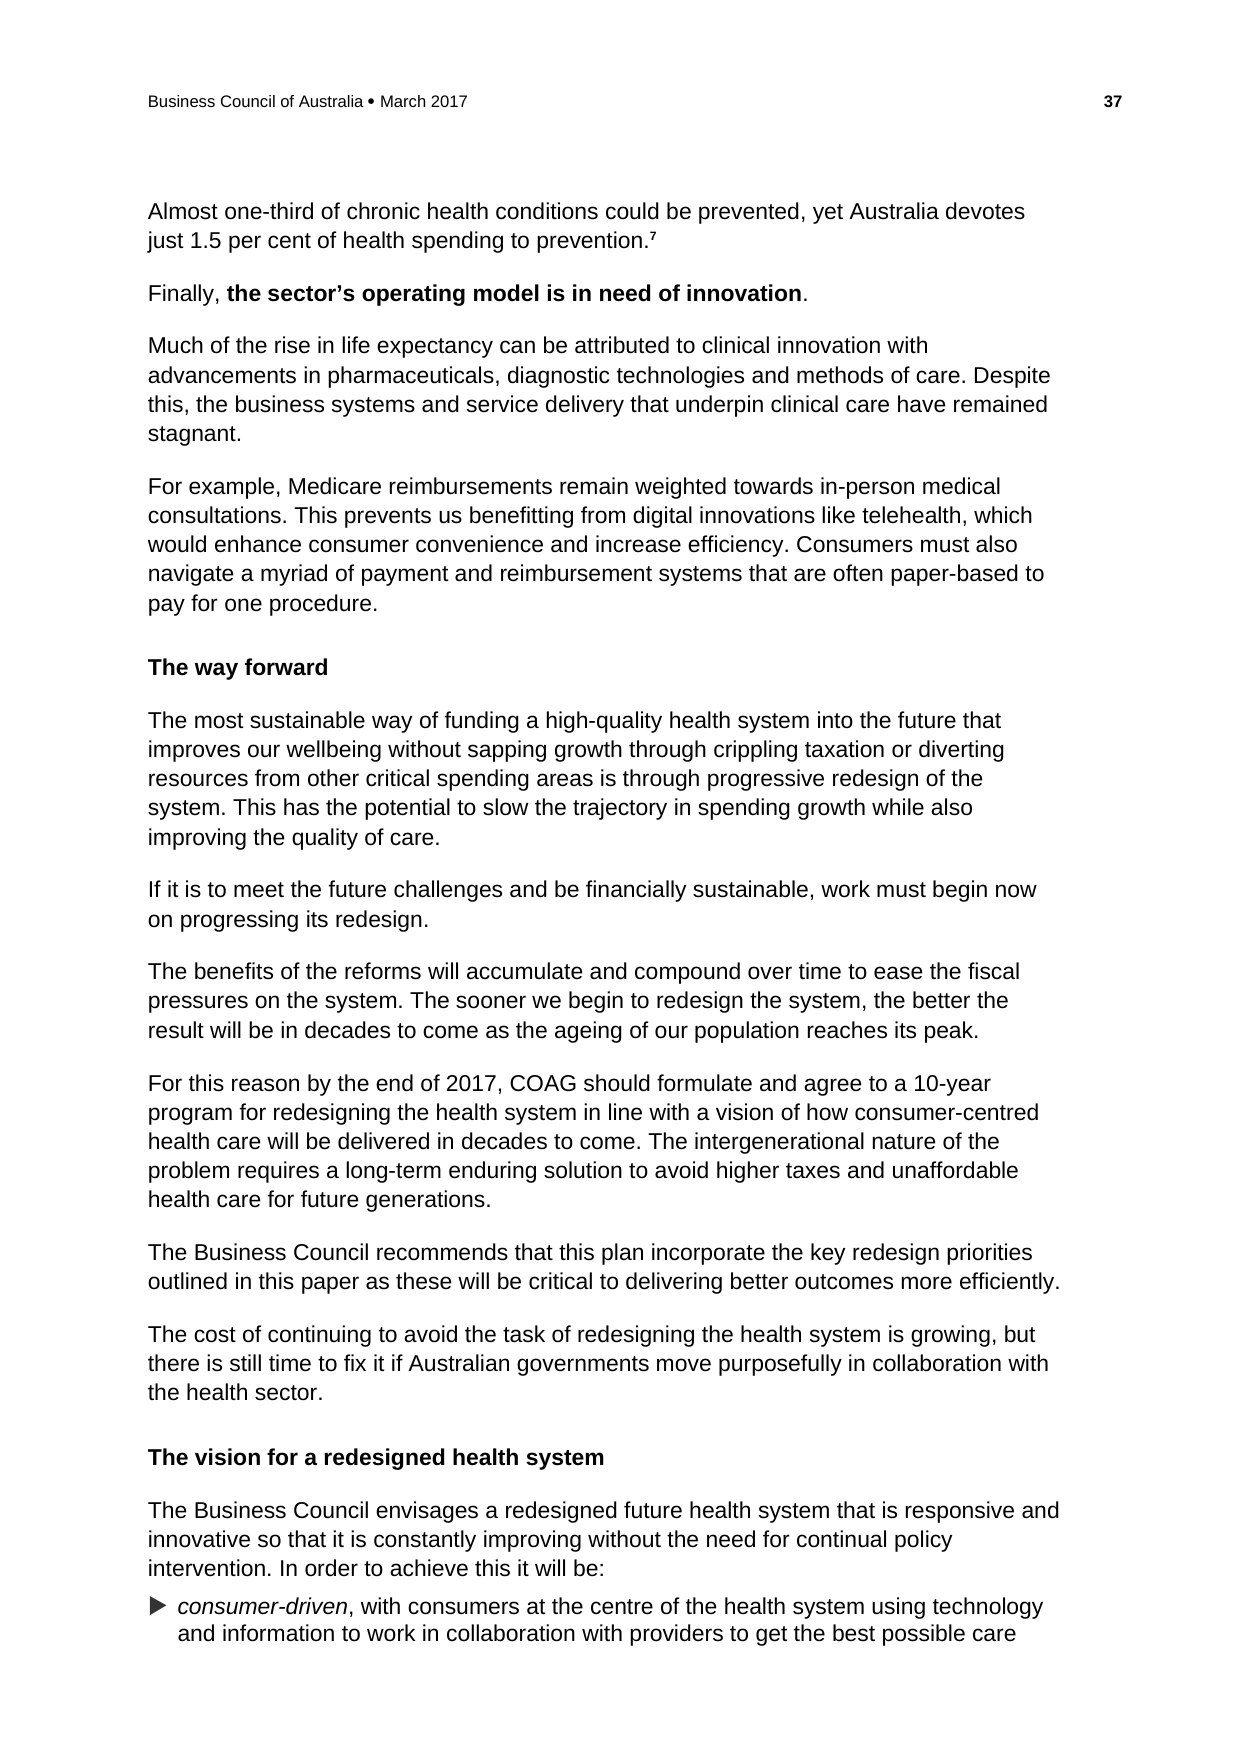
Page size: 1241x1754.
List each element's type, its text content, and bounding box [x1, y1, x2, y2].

text If it is to meet the future challenges and be financially sustainable, work must begin now on progressing its redesign. [148, 873, 1063, 932]
text The Business Council envisages a redesigned future health system that is responsive and innovative so that it is constantly improving without the need for continual policy intervention. In order to achieve this it will be: [148, 1494, 1063, 1581]
text Finally, the sector’s operating model is in need of innovation. [148, 277, 1063, 306]
text The Business Council recommends that this plan incorporate the key redesign priorities outlined in this paper as these will be critical to delivering better outcomes more efficiently. [148, 1236, 1063, 1294]
list consumer-driven, with consumers at the centre of the health system using technology and information to work in collaboration with providers to get the best possible care [148, 1593, 1063, 1646]
text Almost one-third of chronic health conditions could be prevented, yet Australia devotes just 1.5 per cent of health spending to prevention. [148, 195, 1063, 253]
text For example, Medicare reimbursements remain weighted towards in-person medical consultations. This prevents us benefitting from digital innovations like telehealth, which would enhance consumer convenience and increase efficiency. Consumers must also navigate a myriad of payment and reimbursement systems that are often paper-based to pay for one procedure. [148, 470, 1063, 616]
text Much of the rise in life expectancy can be attributed to clinical innovation with advancements in pharmaceuticals, diagnostic technologies and methods of care. Despite this, the business systems and service delivery that underpin clinical care have remained stagnant. [148, 330, 1063, 446]
subtitle The vision for a redesigned health system [148, 1441, 1063, 1470]
text For this reason by the end of 2017, COAG should formulate and agree to a 10-year program for redesigning the health system in line with a vision of how consumer-centred health care will be delivered in decades to come. The intergenerational nature of the problem requires a long-term enduring solution to avoid higher taxes and unaffordable health care for future generations. [148, 1067, 1063, 1212]
text The cost of continuing to avoid the task of redesigning the health system is growing, but there is still time to fix it if Australian governments move purposefully in collaboration with the health sector. [148, 1318, 1063, 1406]
text The most sustainable way of funding a high-quality health system into the future that improves our wellbeing without sapping growth through crippling taxation or diverting resources from other critical spending areas is through progressive redesign of the system. This has the potential to slow the trajectory in spending growth while also improving the quality of care. [148, 704, 1063, 850]
subtitle The way forward [148, 651, 1063, 680]
text The benefits of the reforms will accumulate and compound over time to ease the fiscal pressures on the system. The sooner we begin to redesign the system, the better the result will be in decades to come as the ageing of our population reaches its peak. [148, 956, 1063, 1043]
